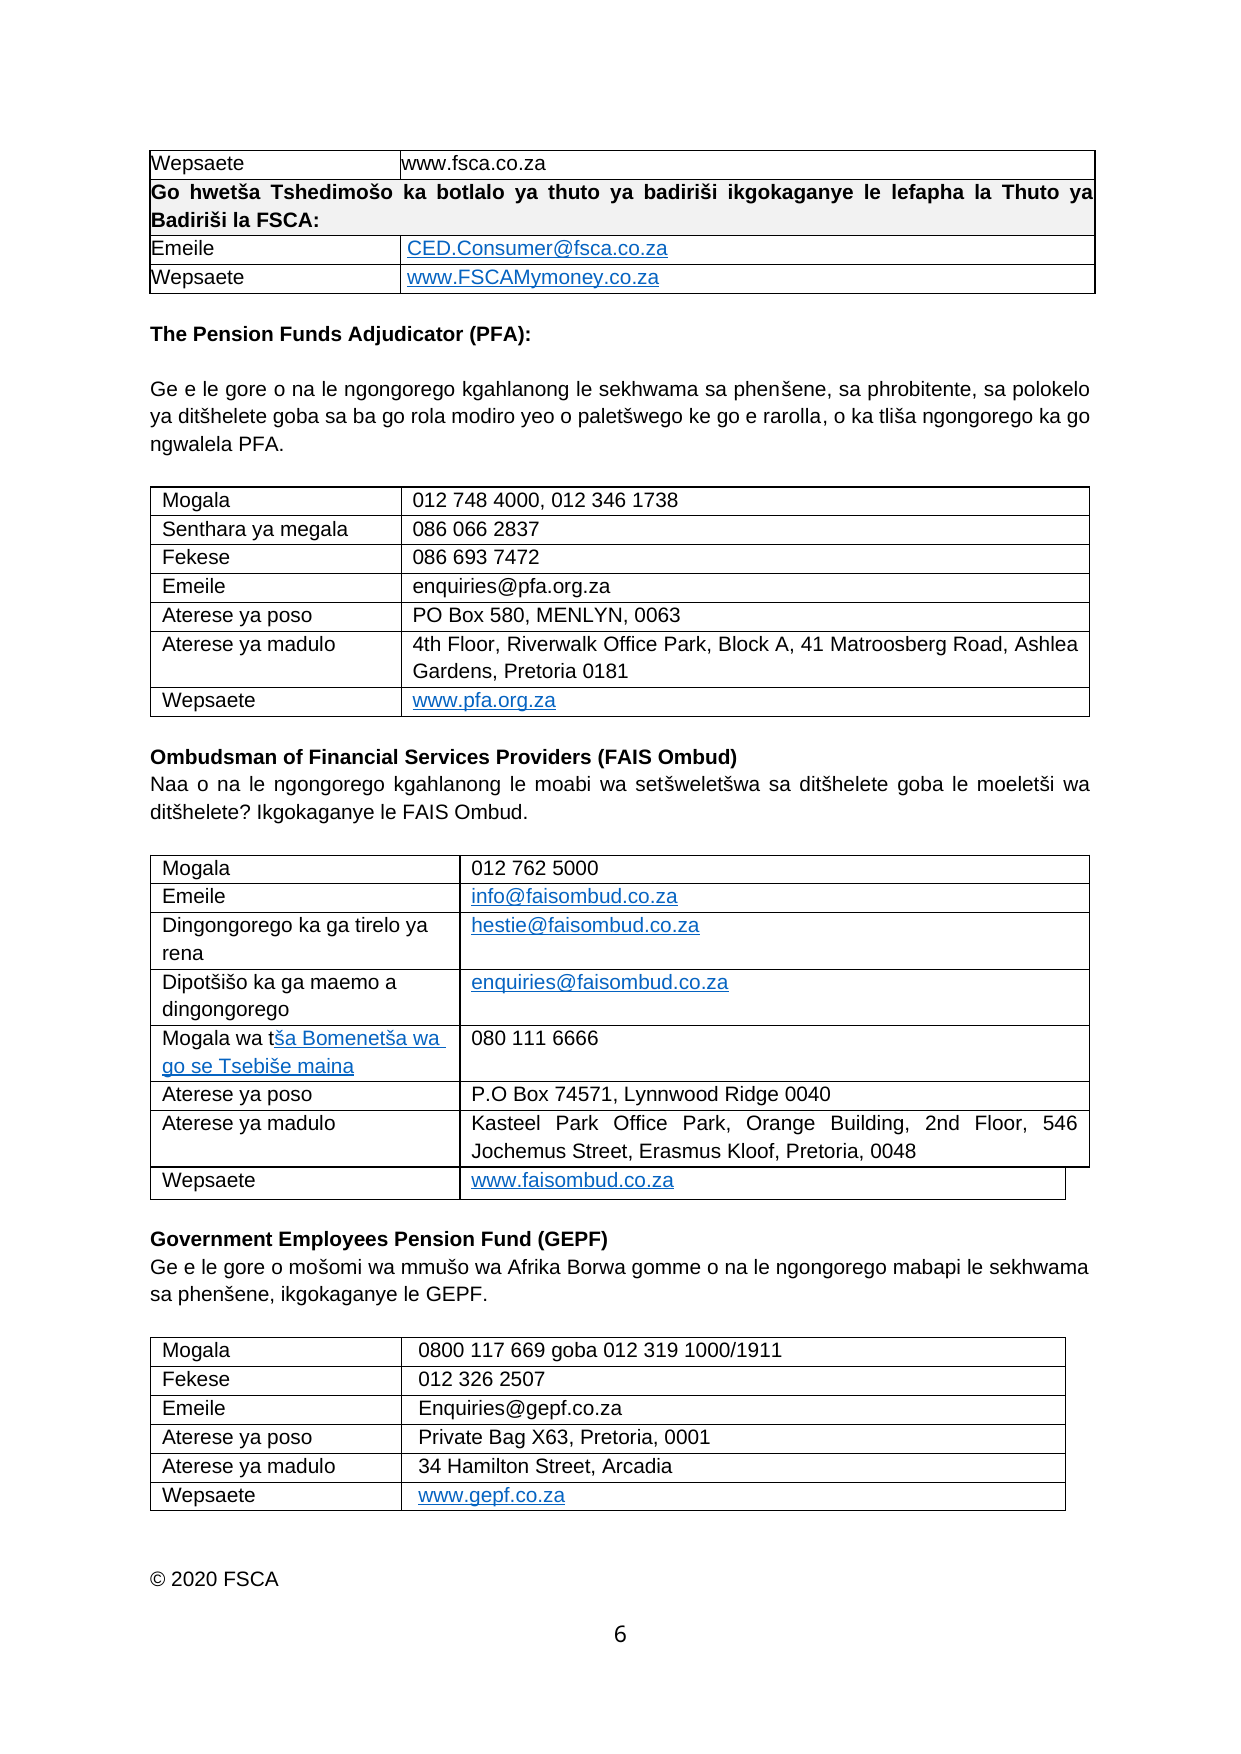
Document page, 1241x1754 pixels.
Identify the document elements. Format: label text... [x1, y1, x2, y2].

table_cell Wepsaete [151, 688, 401, 716]
table_header Mogala [151, 488, 401, 515]
table_cell enquiries@faisombud.co.za [461, 970, 1089, 1025]
table_cell Fekese [151, 545, 401, 573]
table_header Mogala [151, 1338, 401, 1366]
table_cell Wepsaete [151, 1168, 459, 1199]
table_cell Fekese [151, 1367, 401, 1395]
table_cell Emeile [151, 574, 401, 602]
table_cell Aterese ya poso [151, 1082, 459, 1110]
table_cell 34 Hamilton Street, Arcadia [402, 1454, 1065, 1482]
table_cell enquiries@pfa.org.za [402, 574, 1089, 602]
table_cell www.fsca.co.za [401, 151, 1094, 179]
text Naa o na le ngongorego kgahlanong le moabi wa setšweletšwa sa ditšhelete goba le moeletši wa ditšhelete? Ikgokaganye le FAIS Ombud. [150, 772, 1090, 823]
table_cell 012 326 2507 [402, 1367, 1065, 1395]
table_cell hestie@faisombud.co.za [461, 913, 1089, 968]
table_cell 086 066 2837 [402, 516, 1089, 544]
table_header 012 748 4000, 012 346 1738 [402, 488, 1089, 515]
table_cell 086 693 7472 [402, 545, 1089, 573]
table_cell info@faisombud.co.za [461, 884, 1089, 912]
table_cell P.O Box 74571, Lynnwood Ridge 0040 [461, 1082, 1089, 1110]
table_cell 080 111 6666 [461, 1026, 1089, 1081]
text © 2020 FSCA [150, 1566, 1090, 1590]
table_cell 4th Floor, ​Riverwalk Office Park, Block A, 41 Matroosberg Road, Ashlea Gardens, Pretoria 0181 [402, 632, 1089, 687]
text Ge e le gore o mošomi wa mmušo wa Afrika Borwa gomme o na le ngongorego mabapi le sekhwama sa phenšene, ikgokaganye le GEPF. [150, 1255, 1090, 1306]
table_cell Aterese ya madulo [151, 632, 401, 687]
table_cell Senthara ya megala [151, 516, 401, 544]
text Government Employees Pension Fund (GEPF) [150, 1227, 1090, 1251]
table_cell CED.Consumer@fsca.co.za [401, 236, 1094, 264]
table_cell www.FSCAMymoney.co.za [401, 265, 1094, 293]
table_cell www.pfa.org.za [402, 688, 1089, 716]
table_cell Wepsaete [151, 265, 400, 293]
table_header 0800 117 669 goba 012 319 1000/1911 [402, 1338, 1065, 1366]
table_cell Private Bag X63, Pretoria, 0001 [402, 1425, 1065, 1453]
table_cell www.gepf.co.za [402, 1483, 1065, 1510]
table_cell PO Box 580, MENLYN, 0063 [402, 603, 1089, 631]
table_cell Aterese ya poso [151, 603, 401, 631]
table_cell Kasteel Park Office Park, Orange Building, 2nd Floor, 546 Jochemus Street, Erasmus Kloof, Pretoria, 0048 [461, 1111, 1089, 1166]
text Ge e le gore o na le ngongorego kgahlanong le sekhwama sa phenšene, sa phrobitente, sa polokelo ya ditšhelete goba sa ba go rola modiro yeo o paletšwego ke go e rarolla, o ka tliša ngongorego ka go ngwalela PFA. [150, 376, 1090, 455]
table_header 012 762 5000 [461, 856, 1089, 883]
table_cell Wepsaete [151, 151, 400, 179]
table_cell Emeile [151, 884, 459, 912]
table_cell Go hwetša Tshedimošo ka botlalo ya thuto ya badiriši ikgokaganye le lefapha la Thuto ya Badiriši la FSCA: [151, 180, 1094, 235]
table_cell Mogala wa tša Bomenetša wa go se Tsebiše maina [151, 1026, 459, 1081]
table_cell Dingongorego ka ga tirelo ya rena [151, 913, 459, 968]
table_header Mogala [151, 856, 459, 883]
table_cell Aterese ya madulo [151, 1454, 401, 1482]
table_cell Enquiries@gepf.co.za [402, 1396, 1065, 1424]
text Ombudsman of Financial Services Providers (FAIS Ombud) [150, 744, 1090, 768]
text The Pension Funds Adjudicator (PFA): [150, 321, 1090, 345]
table_cell www.faisombud.co.za [461, 1168, 1065, 1199]
table_cell Emeile [151, 1396, 401, 1424]
table_cell Wepsaete [151, 1483, 401, 1510]
table_cell Dipotšišo ka ga maemo a dingongorego [151, 970, 459, 1025]
table_cell Aterese ya madulo [151, 1111, 459, 1166]
table_cell Emeile [151, 236, 400, 264]
table_cell Aterese ya poso [151, 1425, 401, 1453]
